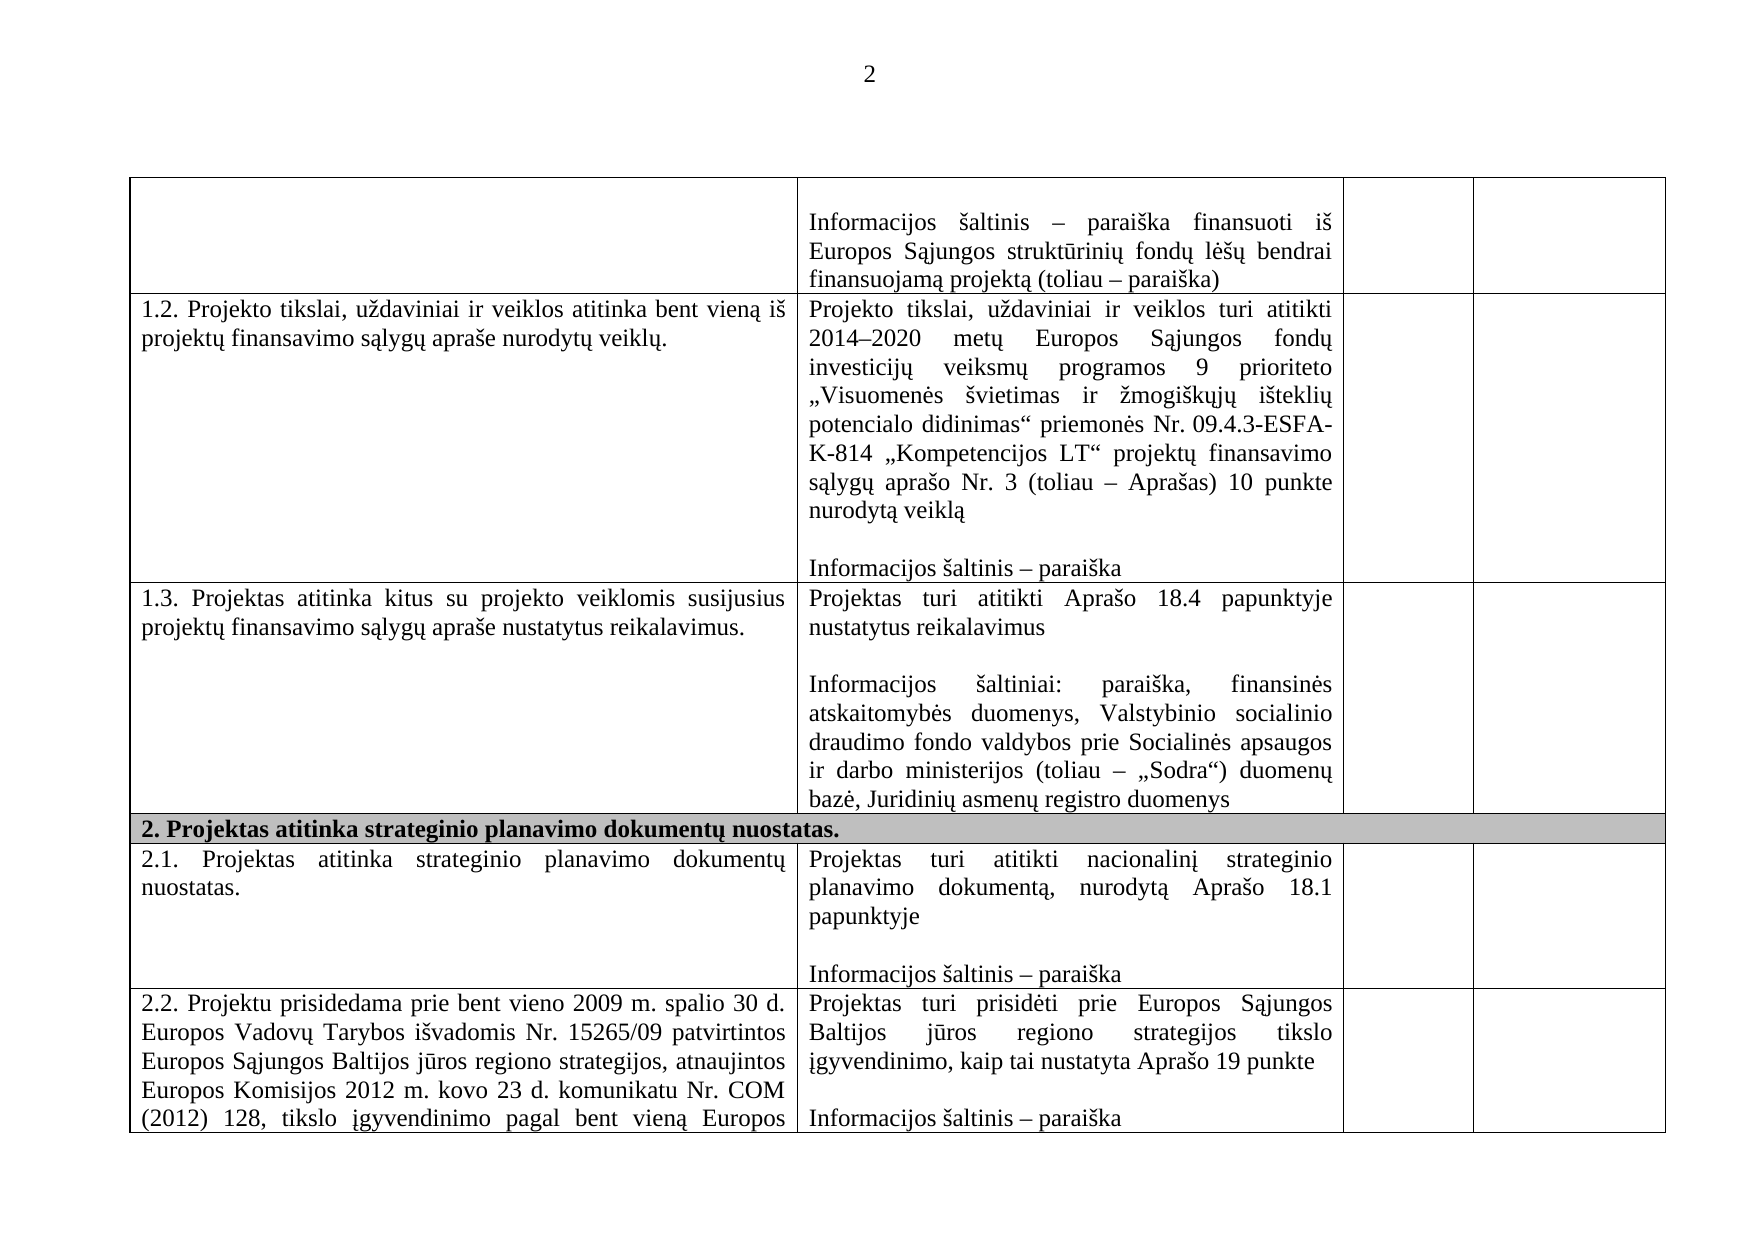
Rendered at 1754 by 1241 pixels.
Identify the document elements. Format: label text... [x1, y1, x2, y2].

table_cell Projekto tikslai, uždaviniai ir veiklos turi atitikti 2014–2020 metų Europos Sąjungos fondų investicijų veiksmų programos 9 prioriteto „Visuomenės švietimas ir žmogiškųjų išteklių potencialo didinimas“ priemonės Nr. 09.4.3-ESFA-K-814 „Kompetencijos LT“ projektų finansavimo sąlygų aprašo Nr. 3 (toliau – Aprašas) 10 punkte nurodytą veiklą Informacijos šaltinis – paraiška [798, 294, 1343, 582]
table_cell 2.1. Projektas atitinka strateginio planavimo dokumentų nuostatas. [131, 844, 797, 987]
table_cell [1474, 294, 1665, 582]
table_cell [1474, 989, 1665, 1132]
table_cell 1.3. Projektas atitinka kitus su projekto veiklomis susijusius projektų finansavimo sąlygų apraše nustatytus reikalavimus. [131, 583, 797, 813]
table_cell [1474, 583, 1665, 813]
table_cell [1344, 844, 1473, 987]
table_cell [1474, 178, 1665, 293]
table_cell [131, 989, 797, 1132]
table_cell Projektas turi atitikti nacionalinį strateginio planavimo dokumentą, nurodytą Aprašo 18.1 papunktyje Informacijos šaltinis – paraiška [798, 844, 1343, 987]
table_cell [1344, 178, 1473, 293]
table_cell [1344, 583, 1473, 813]
table_cell 1.2. Projekto tikslai, uždaviniai ir veiklos atitinka bent vieną iš projektų finansavimo sąlygų apraše nurodytų veiklų. [131, 294, 797, 582]
table_cell Projektas turi atitikti Aprašo 18.4 papunktyje nustatytus reikalavimus Informacijos šaltiniai: paraiška, finansinės atskaitomybės duomenys, Valstybinio socialinio draudimo fondo valdybos prie Socialinės apsaugos ir darbo ministerijos (toliau – „Sodra“) duomenų bazė, Juridinių asmenų registro duomenys [798, 583, 1343, 813]
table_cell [798, 178, 1343, 293]
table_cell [798, 989, 1343, 1132]
table_cell 2. Projektas atitinka strateginio planavimo dokumentų nuostatas. [131, 814, 1665, 843]
table_cell [1344, 989, 1473, 1132]
table_cell [1344, 294, 1473, 582]
table_cell [1474, 844, 1665, 987]
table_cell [131, 178, 797, 293]
